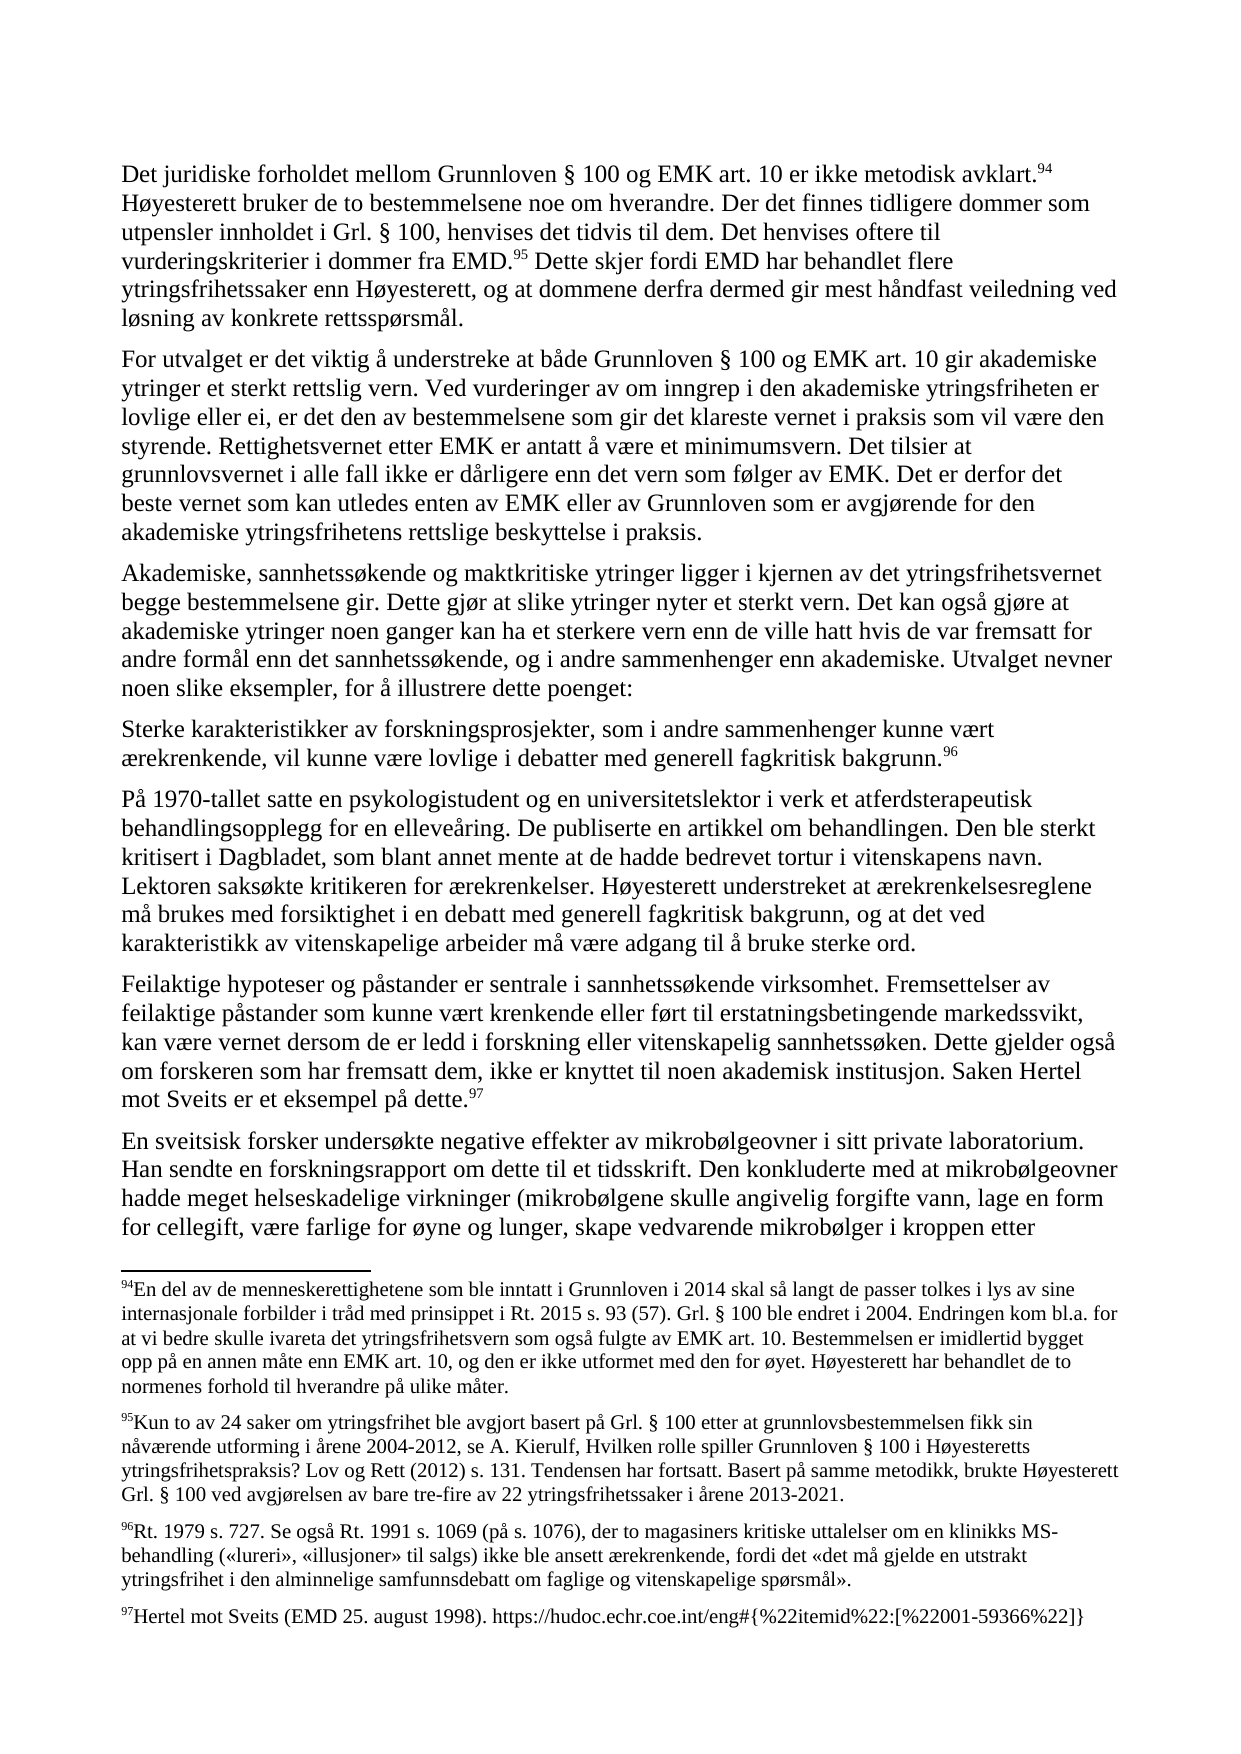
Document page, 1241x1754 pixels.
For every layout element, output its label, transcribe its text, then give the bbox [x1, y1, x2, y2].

text Akademiske, sannhetssøkende og maktkritiske ytringer ligger i kjernen av det ytringsfrihetsvernet begge bestemmelsene gir. Dette gjør at slike ytringer nyter et sterkt vern. Det kan også gjøre at akademiske ytringer noen ganger kan ha et sterkere vern enn de ville hatt hvis de var fremsatt for andre formål enn det sannhetssøkende, og i andre sammenhenger enn akademiske. Utvalget nevner noen slike eksempler, for å illustrere dette poenget: [121, 558, 1119, 702]
text Feilaktige hypoteser og påstander er sentrale i sannhetssøkende virksomhet. Fremsettelser av feilaktige påstander som kunne vært krenkende eller ført til erstatningsbetingende markedssvikt, kan være vernet dersom de er ledd i forskning eller vitenskapelig sannhetssøken. Dette gjelder også om forskeren som har fremsatt dem, ikke er knyttet til noen akademisk institusjon. Saken Hertel mot Sveits er et eksempel på dette. [121, 969, 1119, 1113]
text Det juridiske forholdet mellom Grunnloven § 100 og EMK art. 10 er ikke metodisk avklart. Høyesterett bruker de to bestemmelsene noe om hverandre. Der det finnes tidligere dommer som utpensler innholdet i Grl. § 100, henvises det tidvis til dem. Det henvises oftere til vurderingskriterier i dommer fra EMD. Dette skjer fordi EMD har behandlet flere ytringsfrihetssaker enn Høyesterett, og at dommene derfra dermed gir mest håndfast veiledning ved løsning av konkrete rettsspørsmål. [121, 159, 1119, 332]
text På 1970-tallet satte en psykologistudent og en universitetslektor i verk et atferdsterapeutisk behandlingsopplegg for en elleveåring. De publiserte en artikkel om behandlingen. Den ble sterkt kritisert i Dagbladet, som blant annet mente at de hadde bedrevet tortur i vitenskapens navn. Lektoren saksøkte kritikeren for ærekrenkelser. Høyesterett understreket at ærekrenkelsesreglene må brukes med forsiktighet i en debatt med generell fagkritisk bakgrunn, og at det ved karakteristikk av vitenskapelige arbeider må være adgang til å bruke sterke ord. [121, 784, 1119, 957]
text For utvalget er det viktig å understreke at både Grunnloven § 100 og EMK art. 10 gir akademiske ytringer et sterkt rettslig vern. Ved vurderinger av om inngrep i den akademiske ytringsfriheten er lovlige eller ei, er det den av bestemmelsene som gir det klareste vernet i praksis som vil være den styrende. Rettighetsvernet etter EMK er antatt å være et minimumsvern. Det tilsier at grunnlovsvernet i alle fall ikke er dårligere enn det vern som følger av EMK. Det er derfor det beste vernet som kan utledes enten av EMK eller av Grunnloven som er avgjørende for den akademiske ytringsfrihetens rettslige beskyttelse i praksis. [121, 344, 1119, 546]
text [121, 1126, 1119, 1241]
text Sterke karakteristikker av forskningsprosjekter, som i andre sammenhenger kunne vært ærekrenkende, vil kunne være lovlige i debatter med generell fagkritisk bakgrunn. [121, 714, 1119, 772]
